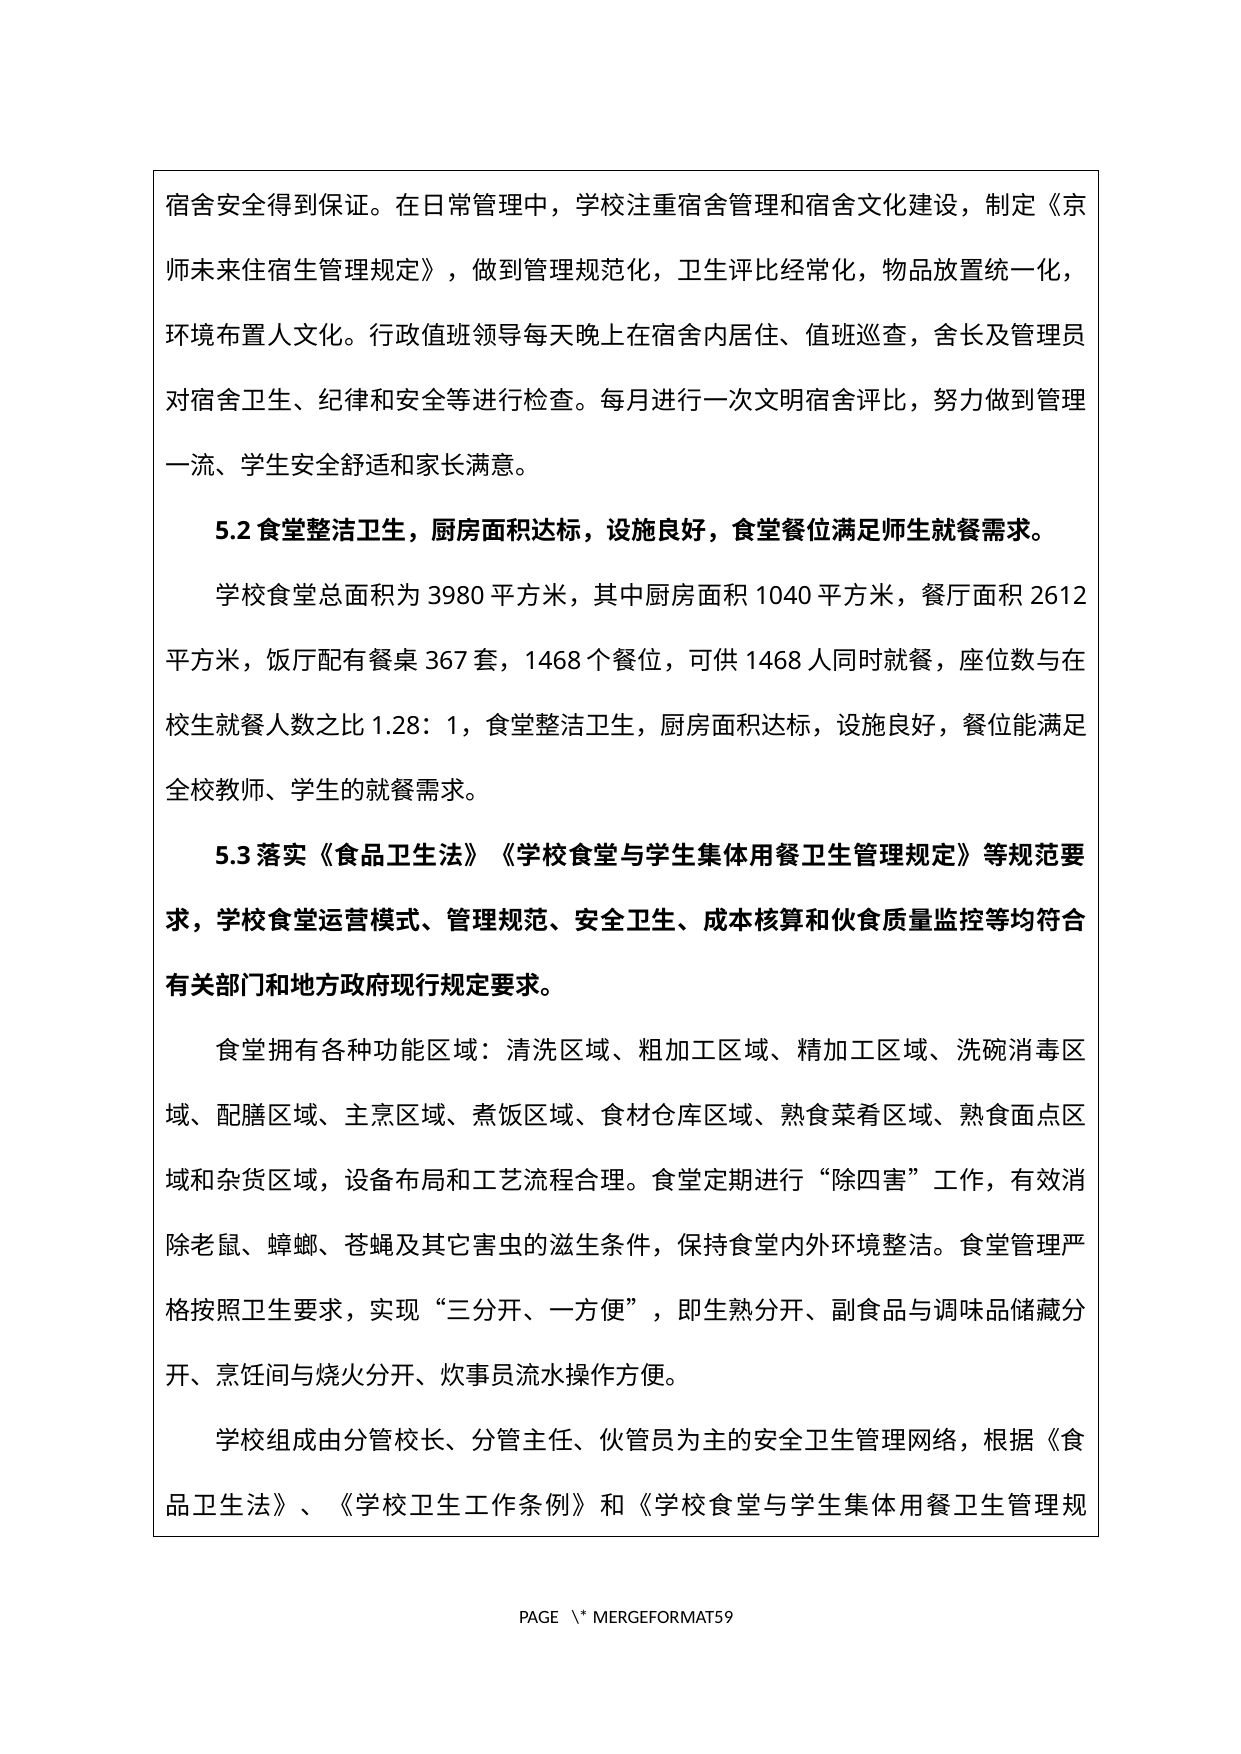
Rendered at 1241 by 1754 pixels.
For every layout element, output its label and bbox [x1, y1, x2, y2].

table_cell [154, 171, 1098, 1536]
